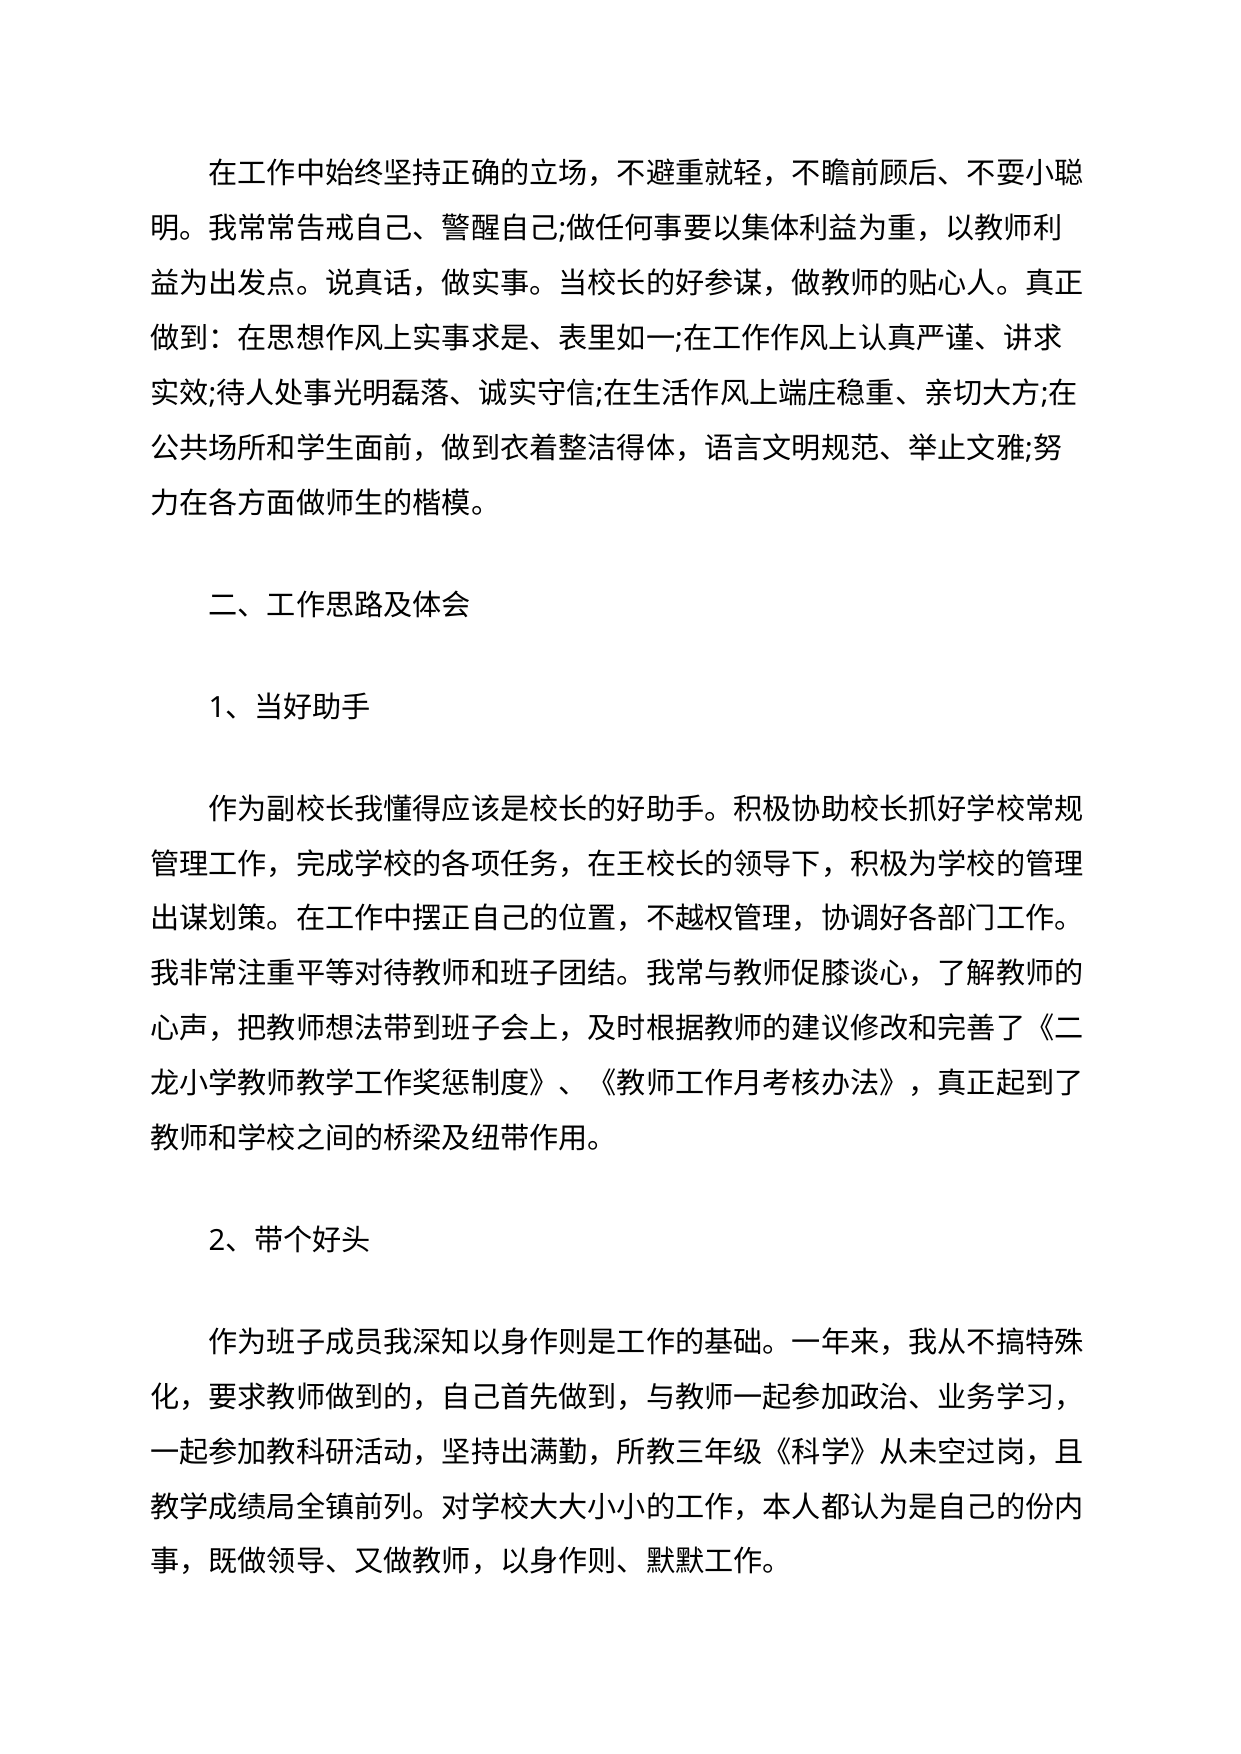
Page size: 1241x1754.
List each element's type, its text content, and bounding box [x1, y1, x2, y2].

text 作为副校长我懂得应该是校长的好助手。积极协助校长抓好学校常规管理工作，完成学校的各项任务，在王校长的领导下，积极为学校的管理出谋划策。在工作中摆正自己的位置，不越权管理，协调好各部门工作。我非常注重平等对待教师和班子团结。我常与教师促膝谈心，了解教师的心声，把教师想法带到班子会上，及时根据教师的建议修改和完善了《二龙小学教师教学工作奖惩制度》、《教师工作月考核办法》，真正起到了教师和学校之间的桥梁及纽带作用。 [150, 785, 1090, 1157]
text 在工作中始终坚持正确的立场，不避重就轻，不瞻前顾后、不耍小聪明。我常常告戒自己、警醒自己;做任何事要以集体利益为重，以教师利益为出发点。说真话，做实事。当校长的好参谋，做教师的贴心人。真正做到：在思想作风上实事求是、表里如一;在工作作风上认真严谨、讲求实效;待人处事光明磊落、诚实守信;在生活作风上端庄稳重、亲切大方;在公共场所和学生面前，做到衣着整洁得体，语言文明规范、举止文雅;努力在各方面做师生的楷模。 [150, 150, 1090, 522]
text 2、带个好头 [150, 1216, 1090, 1259]
text 1、当好助手 [150, 683, 1090, 726]
text 作为班子成员我深知以身作则是工作的基础。一年来，我从不搞特殊化，要求教师做到的，自己首先做到，与教师一起参加政治、业务学习，一起参加教科研活动，坚持出满勤，所教三年级《科学》从未空过岗，且教学成绩局全镇前列。对学校大大小小的工作，本人都认为是自己的份内事，既做领导、又做教师，以身作则、默默工作。 [150, 1318, 1090, 1580]
text 二、工作思路及体会 [150, 582, 1090, 624]
